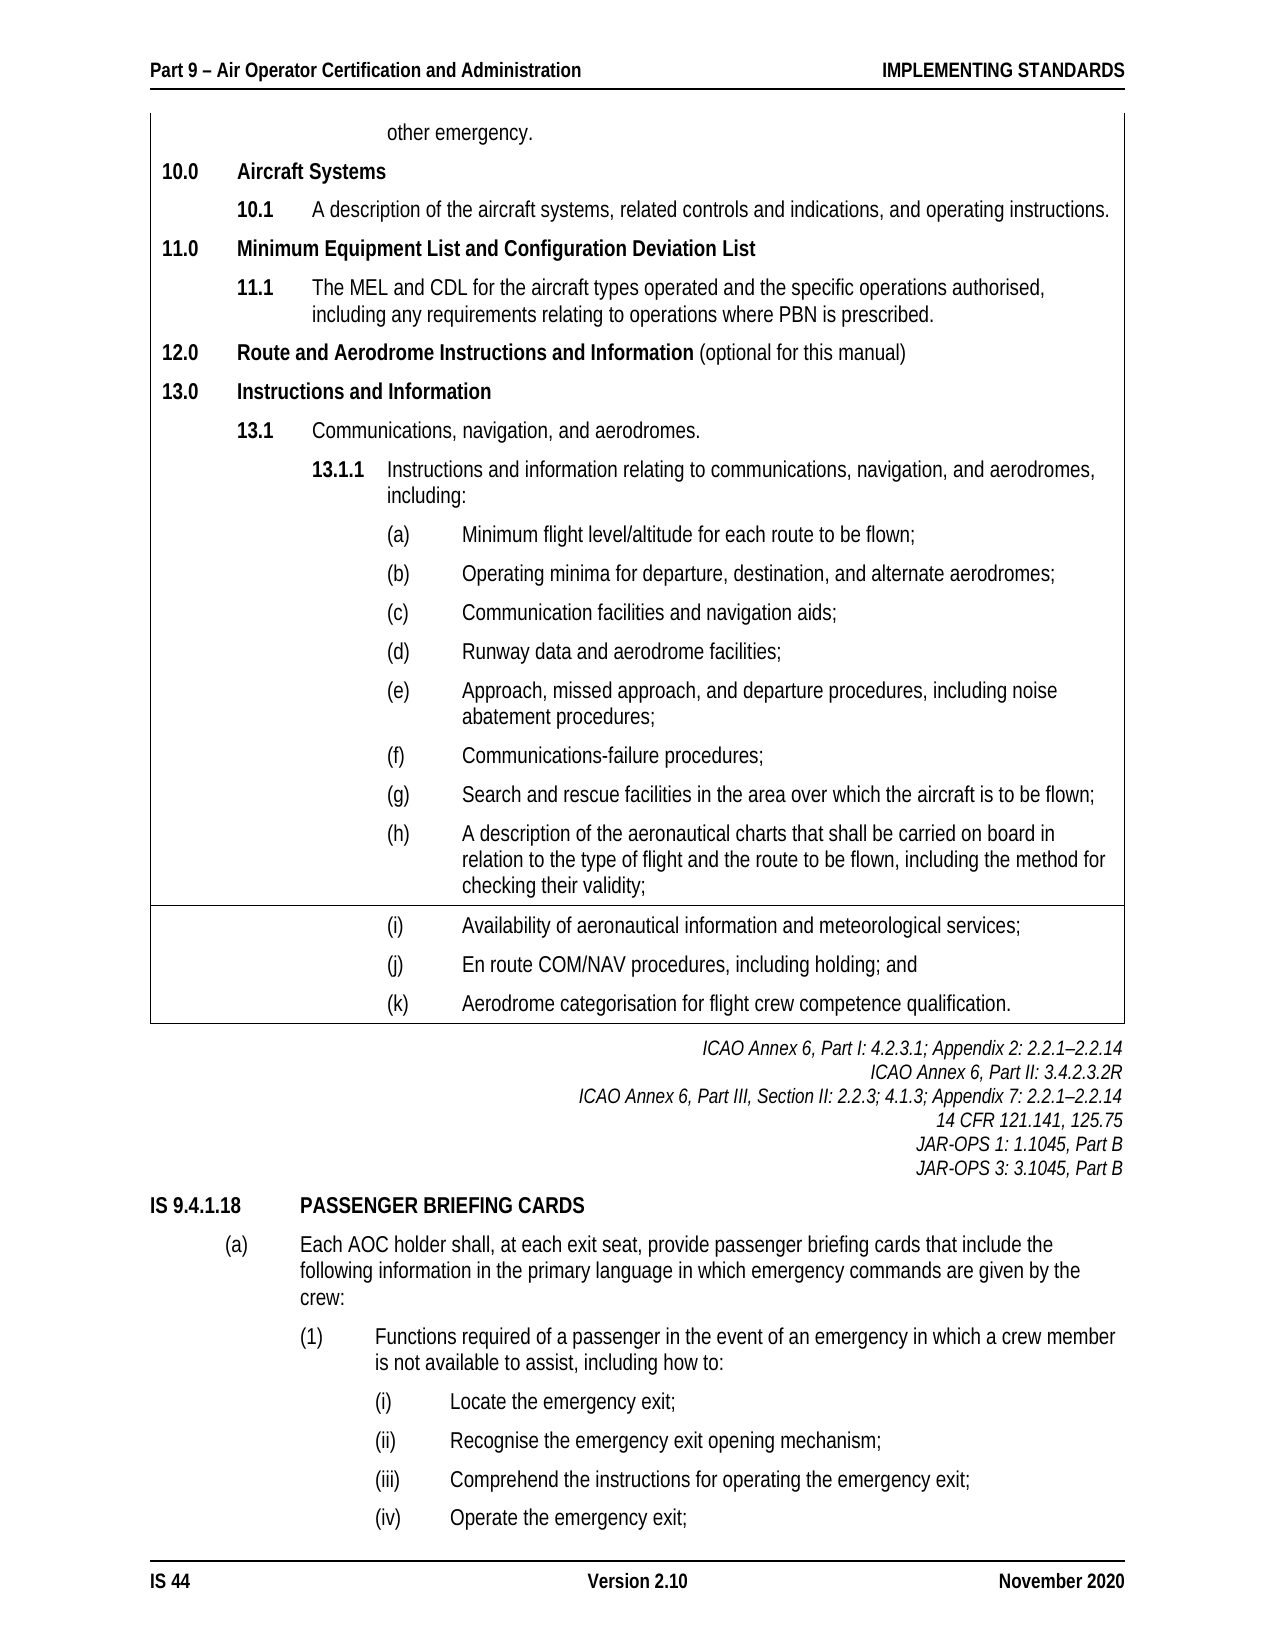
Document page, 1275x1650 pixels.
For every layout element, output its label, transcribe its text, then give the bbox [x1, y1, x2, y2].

list Locate the emergency exit; [375, 1388, 1125, 1414]
text JAR-OPS 1: 1.1045, Part B [150, 1132, 1125, 1156]
list Functions required of a passenger in the event of an emergency in which a crew member is not available to assist, including how to: [300, 1323, 1125, 1375]
text 14 CFR 121.141, 125.75 [150, 1108, 1125, 1132]
text Comprehend the instructions for operating the emergency exit; [375, 1466, 1125, 1492]
text Operate the emergency exit; [375, 1504, 1125, 1531]
list Each AOC holder shall, at each exit seat, provide passenger briefing cards that include the following information in the primary language in which emergency commands are given by the crew: [225, 1231, 1125, 1310]
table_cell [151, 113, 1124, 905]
text JAR-OPS 3: 3.1045, Part B [150, 1156, 1125, 1180]
subtitle IS 9.4.1.18 Passenger Briefing Cards [150, 1192, 1125, 1218]
text Recognise the emergency exit opening mechanism; [375, 1427, 1125, 1453]
text ICAO Annex 6, Part III, Section II: 2.2.3; 4.1.3; Appendix 7: 2.2.1–2.2.14 [150, 1084, 1125, 1108]
text ICAO Annex 6, Part II: 3.4.2.3.2R [150, 1060, 1125, 1084]
text ICAO Annex 6, Part I: 4.2.3.1; Appendix 2: 2.2.1–2.2.14 [225, 1036, 1125, 1060]
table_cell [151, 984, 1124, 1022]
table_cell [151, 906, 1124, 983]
